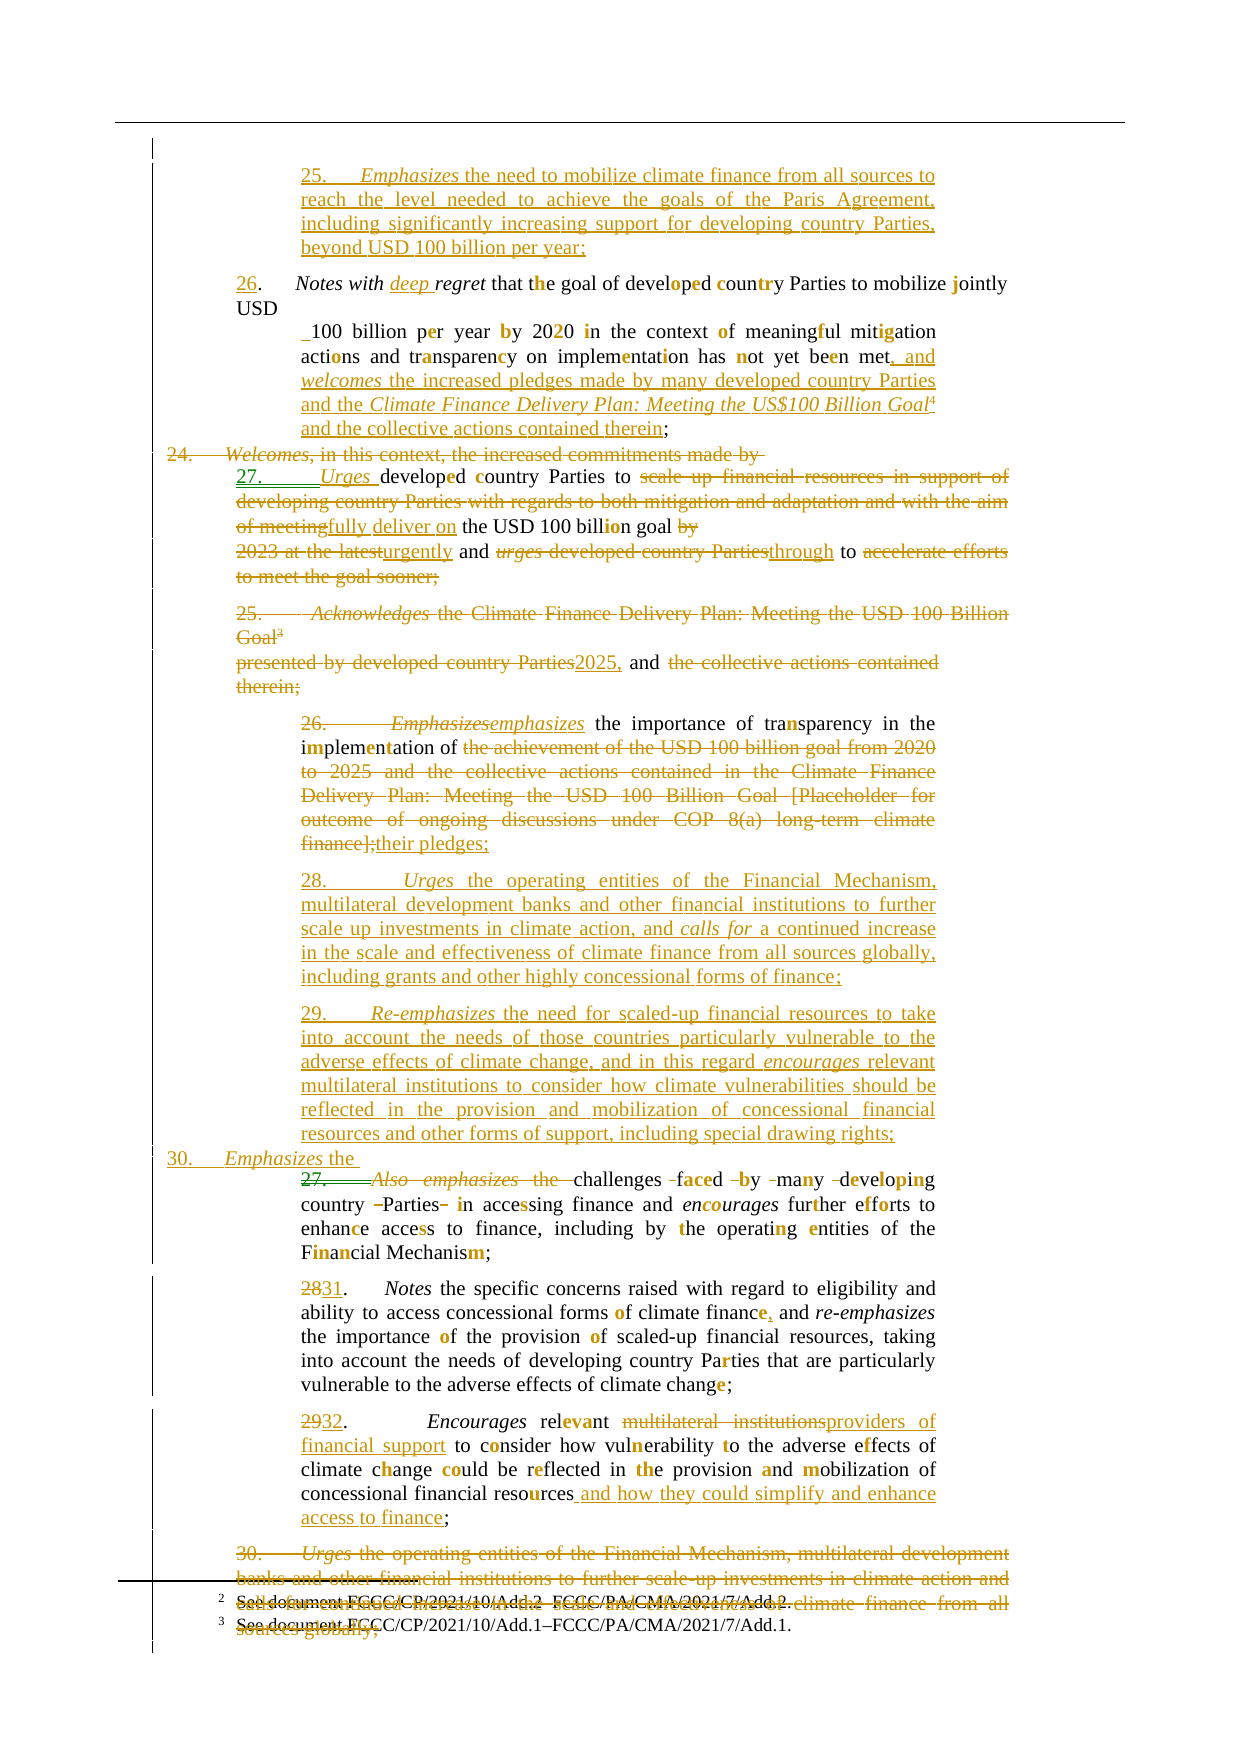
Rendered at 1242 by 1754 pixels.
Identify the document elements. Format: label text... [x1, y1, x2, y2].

text the importance of transparency in the implementation of [301, 711, 936, 855]
text and [236, 650, 939, 698]
text . Notes with regret that the goal of developed country Parties to mobilize jointly USD [236, 271, 1008, 319]
text 100 billion per year by 2020 in the context of meaningful mitigation actions and transparency on implementation has not yet been met; [301, 389, 936, 440]
text . Encourages relevant to consider how vulnerability to the adverse effects of climate change could be reflected in the provision and mobilization of concessional financial resources; [301, 1409, 936, 1529]
text developed country Parties to the USD 100 billion goal [236, 463, 1009, 538]
text and to [236, 538, 1008, 588]
text challenges faced by many developing country Parties in accessing finance and encourages further efforts to enhance access to finance, including by the operating entities of the Financial Mechanism; [301, 1167, 935, 1264]
text 100 billion per year by 2020 in the context of meaningful mitigation actions and transparency on implementation has not yet been met; [301, 319, 936, 388]
text . Notes the specific concerns raised with regard to eligibility and ability to access concessional forms of climate finance and re-emphasizes the importance of the provision of scaled-up financial resources, taking into account the needs of developing country Parties that are particularly vulnerable to the adverse effects of climate change; [301, 1276, 936, 1396]
